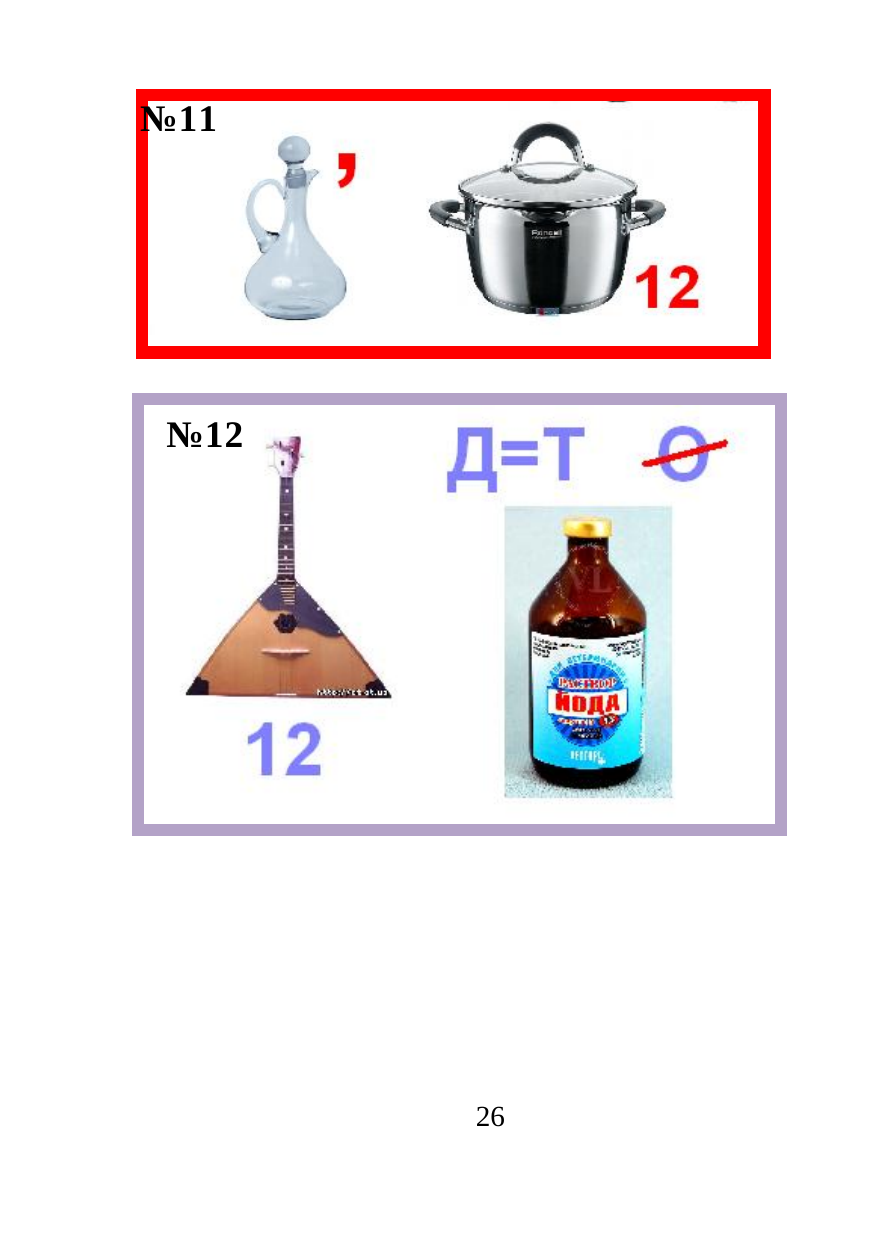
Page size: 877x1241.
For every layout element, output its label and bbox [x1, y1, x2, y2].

picture [144, 405, 775, 824]
picture [148, 101, 758, 346]
